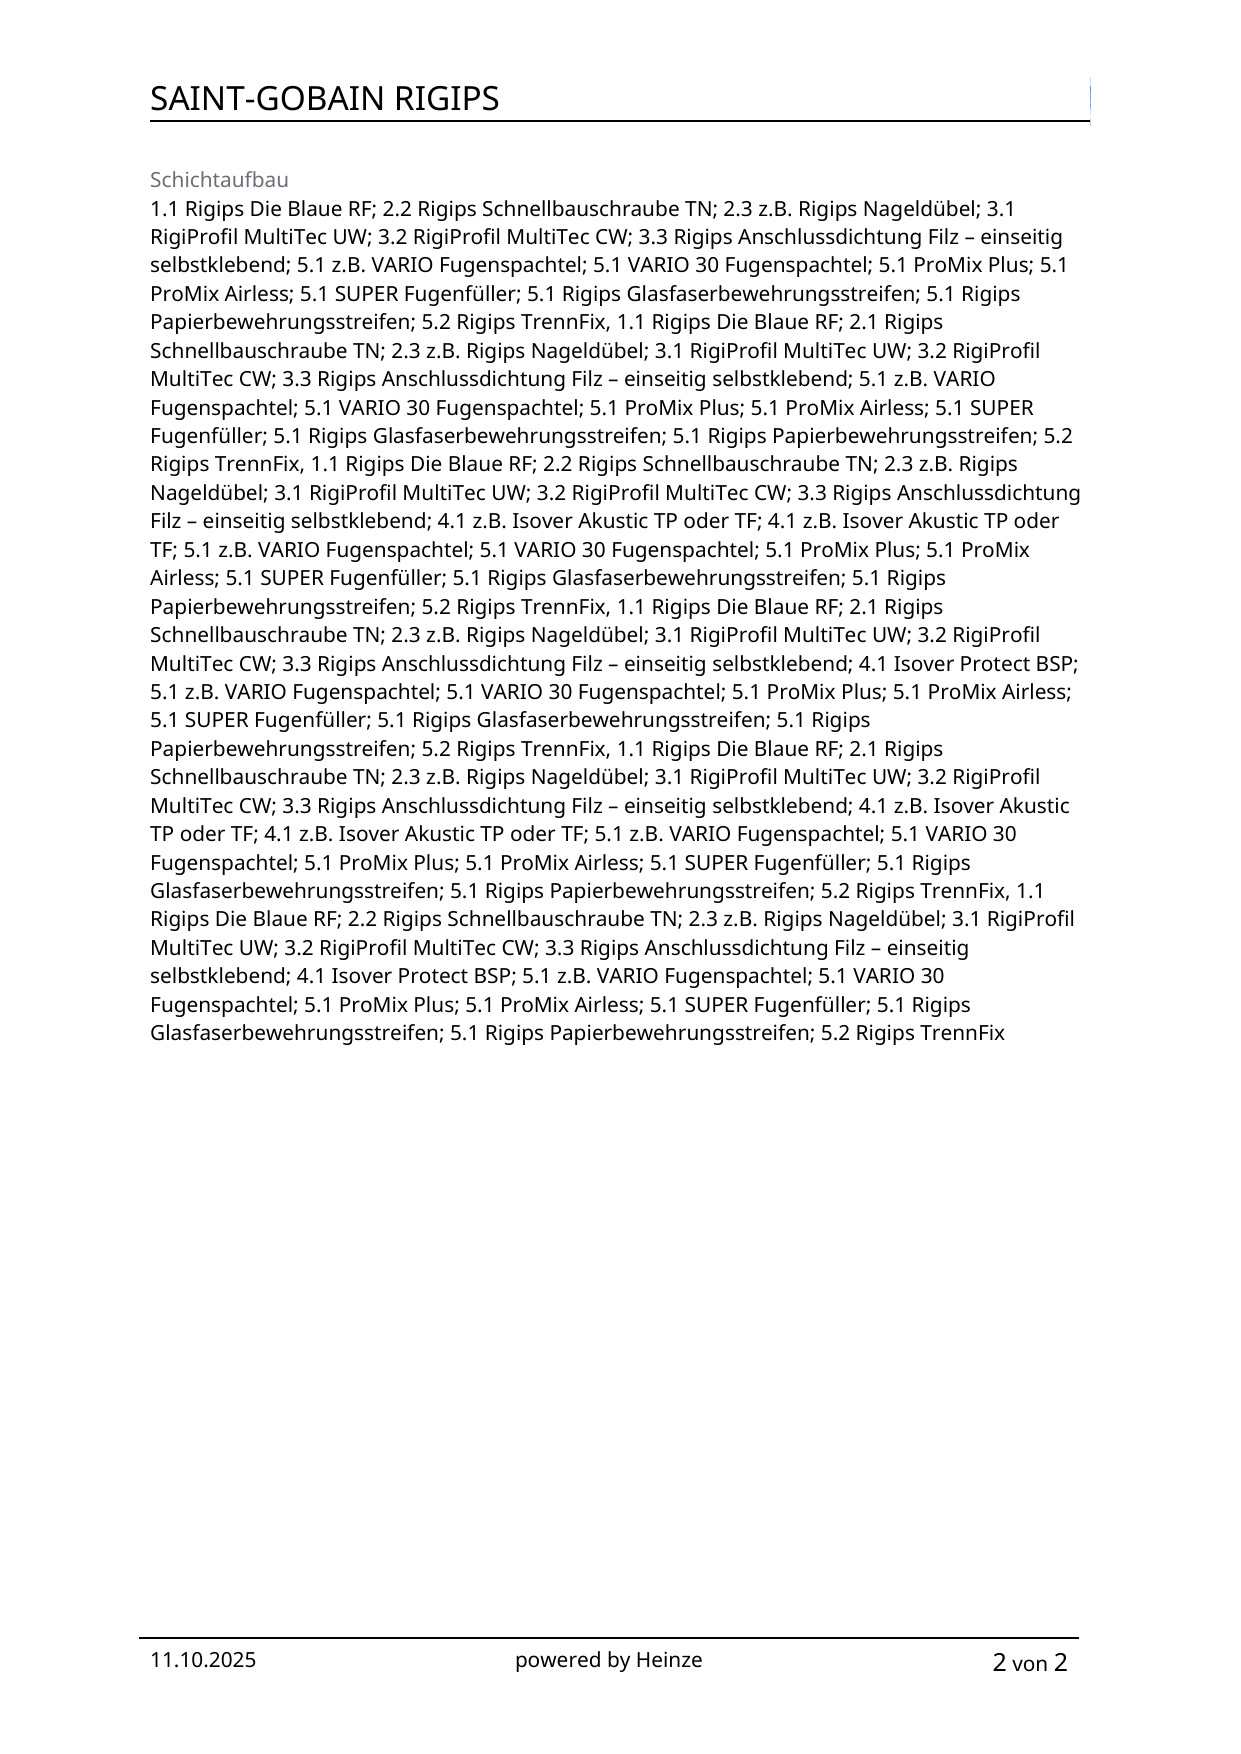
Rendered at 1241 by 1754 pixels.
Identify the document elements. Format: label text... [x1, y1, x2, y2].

text 1.1 Rigips Die Blaue RF; 2.2 Rigips Schnellbauschraube TN; 2.3 z.B. Rigips Nageldübel; 3.1 RigiProfil MultiTec UW; 3.2 RigiProfil MultiTec CW; 3.3 Rigips Anschlussdichtung Filz – einseitig selbstklebend; 5.1 z.B. VARIO Fugenspachtel; 5.1 VARIO 30 Fugenspachtel; 5.1 ProMix Plus; 5.1 ProMix Airless; 5.1 SUPER Fugenfüller; 5.1 Rigips Glasfaserbewehrungsstreifen; 5.1 Rigips Papierbewehrungsstreifen; 5.2 Rigips TrennFix, 1.1 Rigips Die Blaue RF; 2.1 Rigips Schnellbauschraube TN; 2.3 z.B. Rigips Nageldübel; 3.1 RigiProfil MultiTec UW; 3.2 RigiProfil MultiTec CW; 3.3 Rigips Anschlussdichtung Filz – einseitig selbstklebend; 5.1 z.B. VARIO Fugenspachtel; 5.1 VARIO 30 Fugenspachtel; 5.1 ProMix Plus; 5.1 ProMix Airless; 5.1 SUPER Fugenfüller; 5.1 Rigips Glasfaserbewehrungsstreifen; 5.1 Rigips Papierbewehrungsstreifen; 5.2 Rigips TrennFix, 1.1 Rigips Die Blaue RF; 2.2 Rigips Schnellbauschraube TN; 2.3 z.B. Rigips Nageldübel; 3.1 RigiProfil MultiTec UW; 3.2 RigiProfil MultiTec CW; 3.3 Rigips Anschlussdichtung Filz – einseitig selbstklebend; 4.1 z.B. Isover Akustic TP oder TF; 4.1 z.B. Isover Akustic TP oder TF; 5.1 z.B. VARIO Fugenspachtel; 5.1 VARIO 30 Fugenspachtel; 5.1 ProMix Plus; 5.1 ProMix Airless; 5.1 SUPER Fugenfüller; 5.1 Rigips Glasfaserbewehrungsstreifen; 5.1 Rigips Papierbewehrungsstreifen; 5.2 Rigips TrennFix, 1.1 Rigips Die Blaue RF; 2.1 Rigips Schnellbauschraube TN; 2.3 z.B. Rigips Nageldübel; 3.1 RigiProfil MultiTec UW; 3.2 RigiProfil MultiTec CW; 3.3 Rigips Anschlussdichtung Filz – einseitig selbstklebend; 4.1 Isover Protect BSP; 5.1 z.B. VARIO Fugenspachtel; 5.1 VARIO 30 Fugenspachtel; 5.1 ProMix Plus; 5.1 ProMix Airless; 5.1 SUPER Fugenfüller; 5.1 Rigips Glasfaserbewehrungsstreifen; 5.1 Rigips Papierbewehrungsstreifen; 5.2 Rigips TrennFix, 1.1 Rigips Die Blaue RF; 2.1 Rigips Schnellbauschraube TN; 2.3 z.B. Rigips Nageldübel; 3.1 RigiProfil MultiTec UW; 3.2 RigiProfil MultiTec CW; 3.3 Rigips Anschlussdichtung Filz – einseitig selbstklebend; 4.1 z.B. Isover Akustic TP oder TF; 4.1 z.B. Isover Akustic TP oder TF; 5.1 z.B. VARIO Fugenspachtel; 5.1 VARIO 30 Fugenspachtel; 5.1 ProMix Plus; 5.1 ProMix Airless; 5.1 SUPER Fugenfüller; 5.1 Rigips Glasfaserbewehrungsstreifen; 5.1 Rigips Papierbewehrungsstreifen; 5.2 Rigips TrennFix, 1.1 Rigips Die Blaue RF; 2.2 Rigips Schnellbauschraube TN; 2.3 z.B. Rigips Nageldübel; 3.1 RigiProfil MultiTec UW; 3.2 RigiProfil MultiTec CW; 3.3 Rigips Anschlussdichtung Filz – einseitig selbstklebend; 4.1 Isover Protect BSP; 5.1 z.B. VARIO Fugenspachtel; 5.1 VARIO 30 Fugenspachtel; 5.1 ProMix Plus; 5.1 ProMix Airless; 5.1 SUPER Fugenfüller; 5.1 Rigips Glasfaserbewehrungsstreifen; 5.1 Rigips Papierbewehrungsstreifen; 5.2 Rigips TrennFix [150, 194, 1090, 1047]
text Schichtaufbau [150, 165, 1090, 194]
